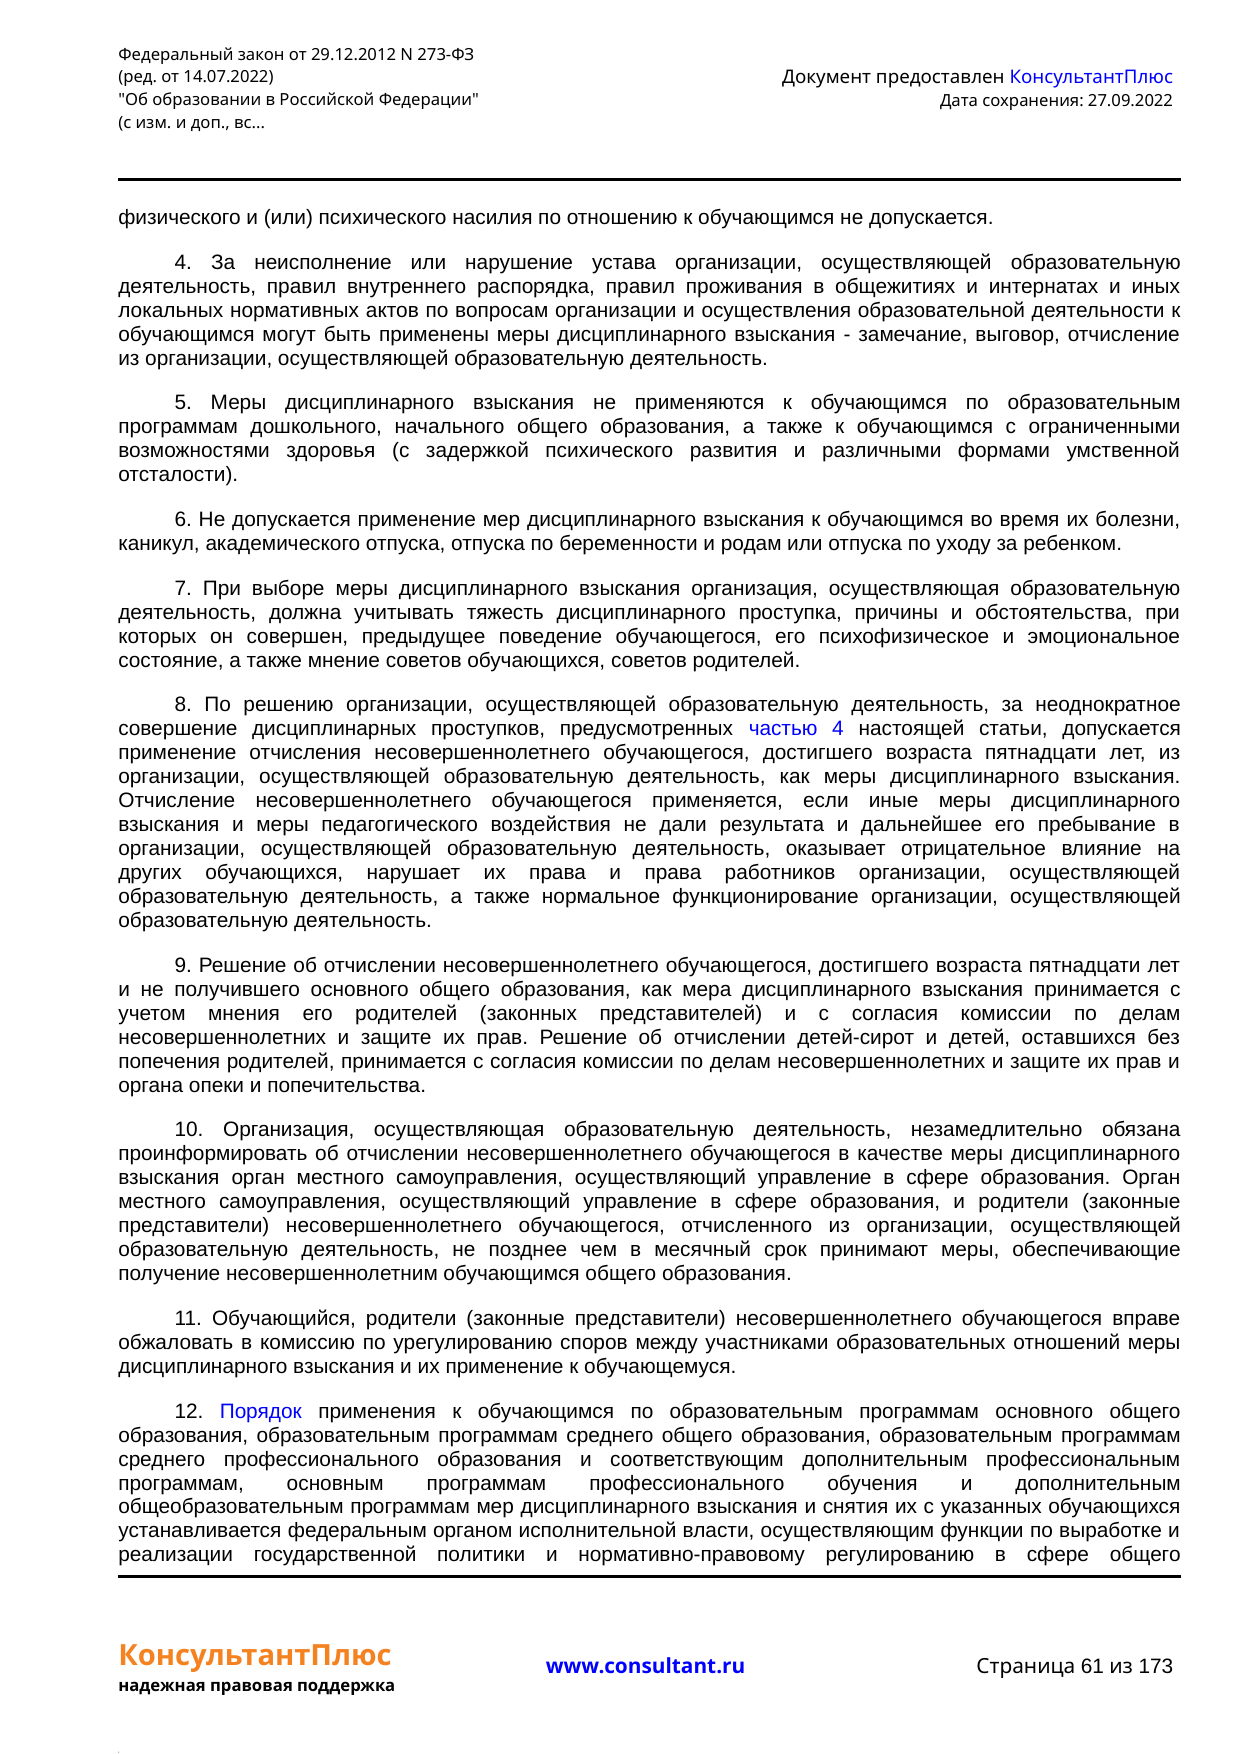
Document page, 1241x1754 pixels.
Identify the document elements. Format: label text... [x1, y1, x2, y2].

text 9. Решение об отчислении несовершеннолетнего обучающегося, достигшего возраста пятнадцати лет и не получившего основного общего образования, как мера дисциплинарного взыскания принимается с учетом мнения его родителей (законных представителей) и с согласия комиссии по делам несовершеннолетних и защите их прав. Решение об отчислении детей-сирот и детей, оставшихся без попечения родителей, принимается с согласия комиссии по делам несовершеннолетних и защите их прав и органа опеки и попечительства. [118, 953, 1181, 1096]
text 11. Обучающийся, родители (законные представители) несовершеннолетнего обучающегося вправе обжаловать в комиссию по урегулированию споров между участниками образовательных отношений меры дисциплинарного взыскания и их применение к обучающемуся. [118, 1306, 1181, 1378]
text 5. Меры дисциплинарного взыскания не применяются к обучающимся по образовательным программам дошкольного, начального общего образования, а также к обучающимся с ограниченными возможностями здоровья (с задержкой психического развития и различными формами умственной отсталости). [118, 390, 1181, 486]
text 7. При выборе меры дисциплинарного взыскания организация, осуществляющая образовательную деятельность, должна учитывать тяжесть дисциплинарного проступка, причины и обстоятельства, при которых он совершен, предыдущее поведение обучающегося, его психофизическое и эмоциональное состояние, а также мнение советов обучающихся, советов родителей. [118, 576, 1181, 671]
text 10. Организация, осуществляющая образовательную деятельность, незамедлительно обязана проинформировать об отчислении несовершеннолетнего обучающегося в качестве меры дисциплинарного взыскания орган местного самоуправления, осуществляющий управление в сфере образования. Орган местного самоуправления, осуществляющий управление в сфере образования, и родители (законные представители) несовершеннолетнего обучающегося, отчисленного из организации, осуществляющей образовательную деятельность, не позднее чем в месячный срок принимают меры, обеспечивающие получение несовершеннолетним обучающимся общего образования. [118, 1117, 1181, 1285]
text 6. Не допускается применение мер дисциплинарного взыскания к обучающимся во время их болезни, каникул, академического отпуска, отпуска по беременности и родам или отпуска по уходу за ребенком. [118, 507, 1181, 555]
text 4. За неисполнение или нарушение устава организации, осуществляющей образовательную деятельность, правил внутреннего распорядка, правил проживания в общежитиях и интернатах и иных локальных нормативных актов по вопросам организации и осуществления образовательной деятельности к обучающимся могут быть применены меры дисциплинарного взыскания - замечание, выговор, отчисление из организации, осуществляющей образовательную деятельность. [118, 249, 1181, 369]
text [118, 1398, 1181, 1566]
text 8. По решению организации, осуществляющей образовательную деятельность, за неоднократное совершение дисциплинарных проступков, предусмотренных частью 4 настоящей статьи, допускается применение отчисления несовершеннолетнего обучающегося, достигшего возраста пятнадцати лет, из организации, осуществляющей образовательную деятельность, как меры дисциплинарного взыскания. Отчисление несовершеннолетнего обучающегося применяется, если иные меры дисциплинарного взыскания и меры педагогического воздействия не дали результата и дальнейшее его пребывание в организации, осуществляющей образовательную деятельность, оказывает отрицательное влияние на других обучающихся, нарушает их права и права работников организации, осуществляющей образовательную деятельность, а также нормальное функционирование организации, осуществляющей образовательную деятельность. [118, 692, 1181, 932]
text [118, 205, 1181, 229]
